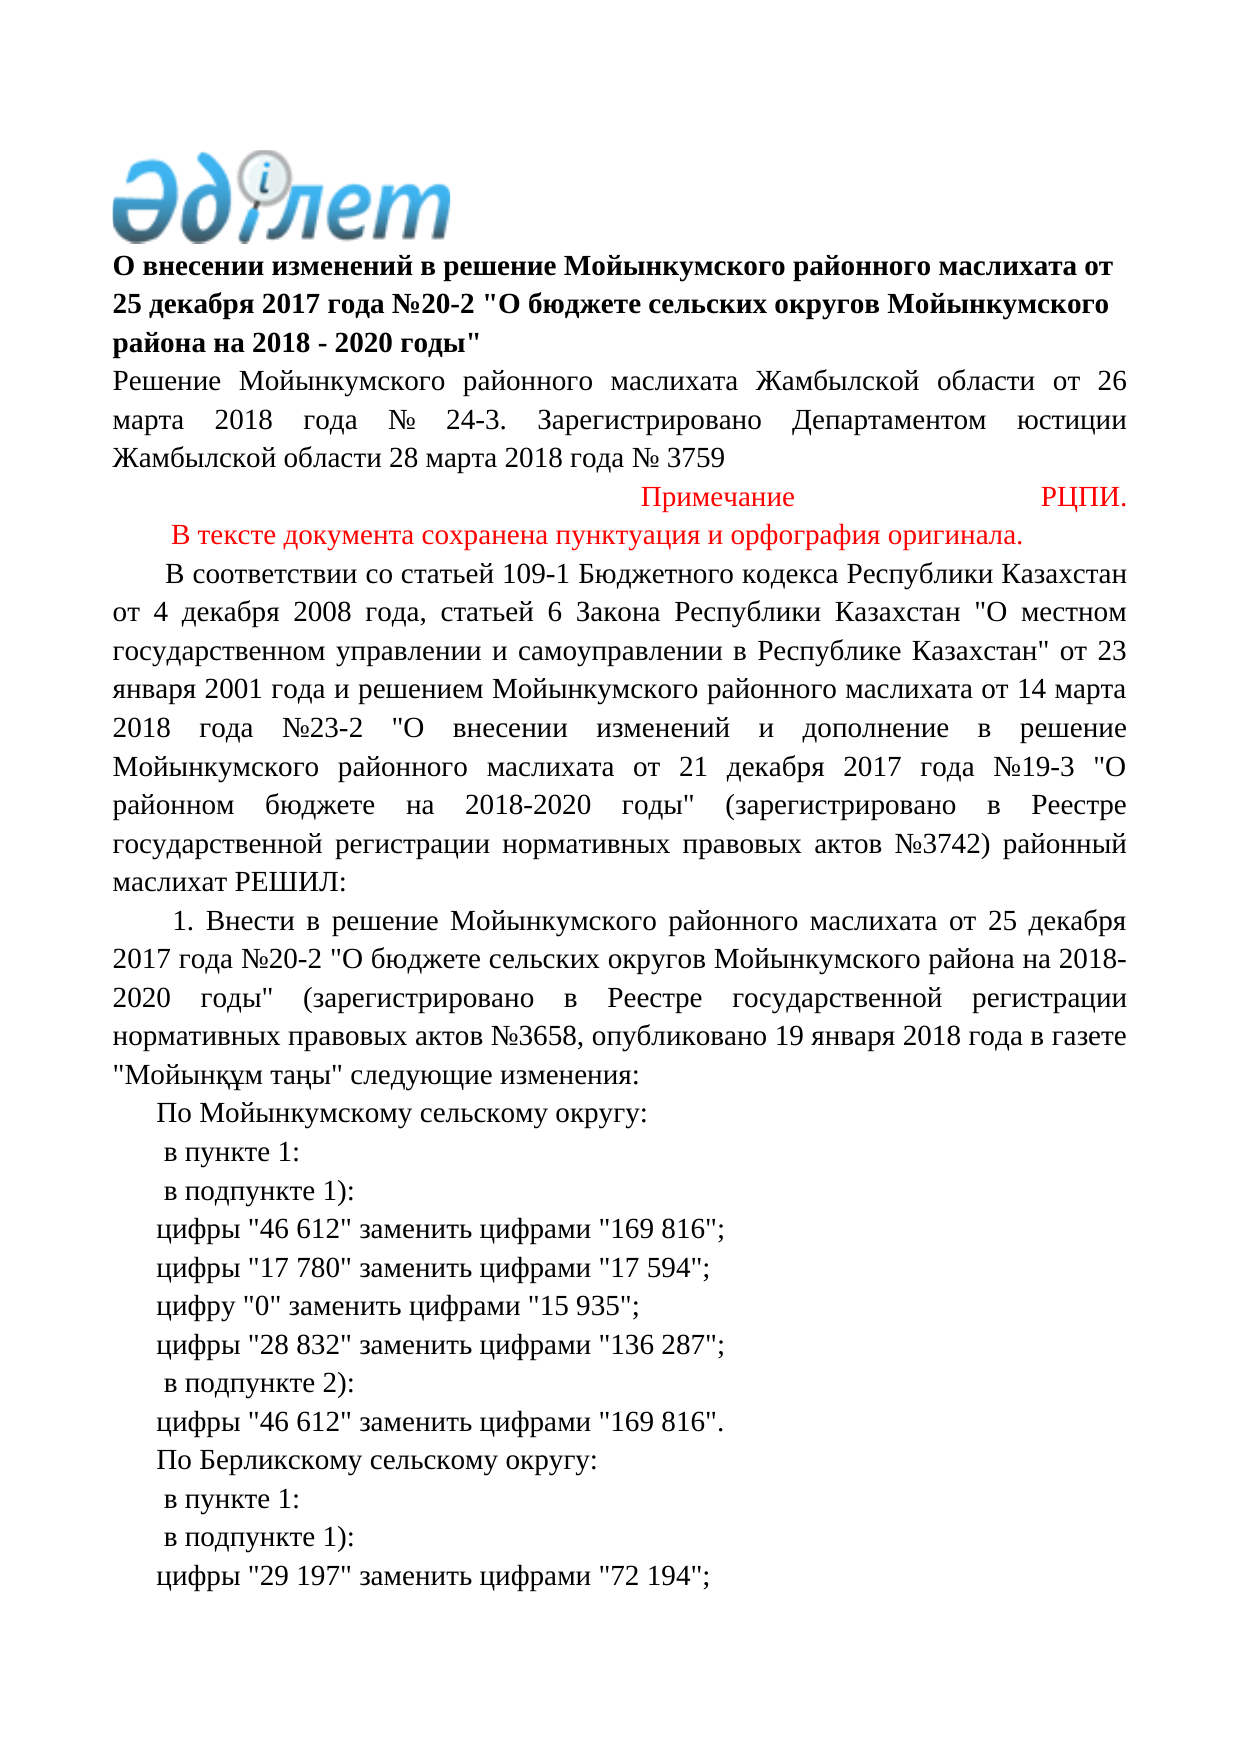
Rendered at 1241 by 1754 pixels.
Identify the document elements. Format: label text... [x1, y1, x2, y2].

text цифры "28 832" заменить цифрами "136 287"; [112, 1327, 1128, 1360]
text цифры "46 612" заменить цифрами "169 816"; [112, 1211, 1128, 1245]
text цифры "29 197" заменить цифрами "72 194"; [112, 1558, 1128, 1592]
text в пункте 1: [112, 1481, 1128, 1514]
text Примечание РЦПИ. В тексте документа сохранена пунктуация и орфография оригинала. [112, 479, 1128, 551]
text Решение Мойынкумского районного маслихата Жамбылской области от 26 марта 2018 года № 24-3. Зарегистрировано Департаментом юстиции Жамбылской области 28 марта 2018 года № 3759 [112, 363, 1128, 474]
picture [112, 150, 451, 244]
text О внесении изменений в решение Мойынкумского районного маслихата от 25 декабря 2017 года №20-2 "О бюджете сельских округов Мойынкумского района на 2018 - 2020 годы" [112, 248, 1128, 358]
text По Берликскому сельскому округу: [112, 1442, 1128, 1476]
text в подпункте 1): [112, 1173, 1128, 1206]
text По Мойынкумскому сельскому округу: [112, 1096, 1128, 1129]
text цифру "0" заменить цифрами "15 935"; [112, 1288, 1128, 1322]
text В соответствии со статьей 109-1 Бюджетного кодекса Республики Казахстан от 4 декабря 2008 года, статьей 6 Закона Республики Казахстан "О местном государственном управлении и самоуправлении в Республике Казахстан" от 23 января 2001 года и решением Мойынкумского районного маслихата от 14 марта 2018 года №23-2 "О внесении изменений и дополнение в решение Мойынкумского районного маслихата от 21 декабря 2017 года №19-3 "О районном бюджете на 2018-2020 годы" (зарегистрировано в Реестре государственной регистрации нормативных правовых актов №3742) районный маслихат РЕШИЛ: [112, 556, 1128, 898]
text цифры "46 612" заменить цифрами "169 816". [112, 1404, 1128, 1437]
text в подпункте 2): [112, 1365, 1128, 1399]
text в подпункте 1): [112, 1519, 1128, 1553]
text 1. Внести в решение Мойынкумского районного маслихата от 25 декабря 2017 года №20-2 "О бюджете сельских округов Мойынкумского района на 2018-2020 годы" (зарегистрировано в Реестре государственной регистрации нормативных правовых актов №3658, опубликовано 19 января 2018 года в газете "Мойынқұм таңы" следующие изменения: [112, 903, 1128, 1091]
text цифры "17 780" заменить цифрами "17 594"; [112, 1250, 1128, 1283]
text в пункте 1: [112, 1134, 1128, 1168]
